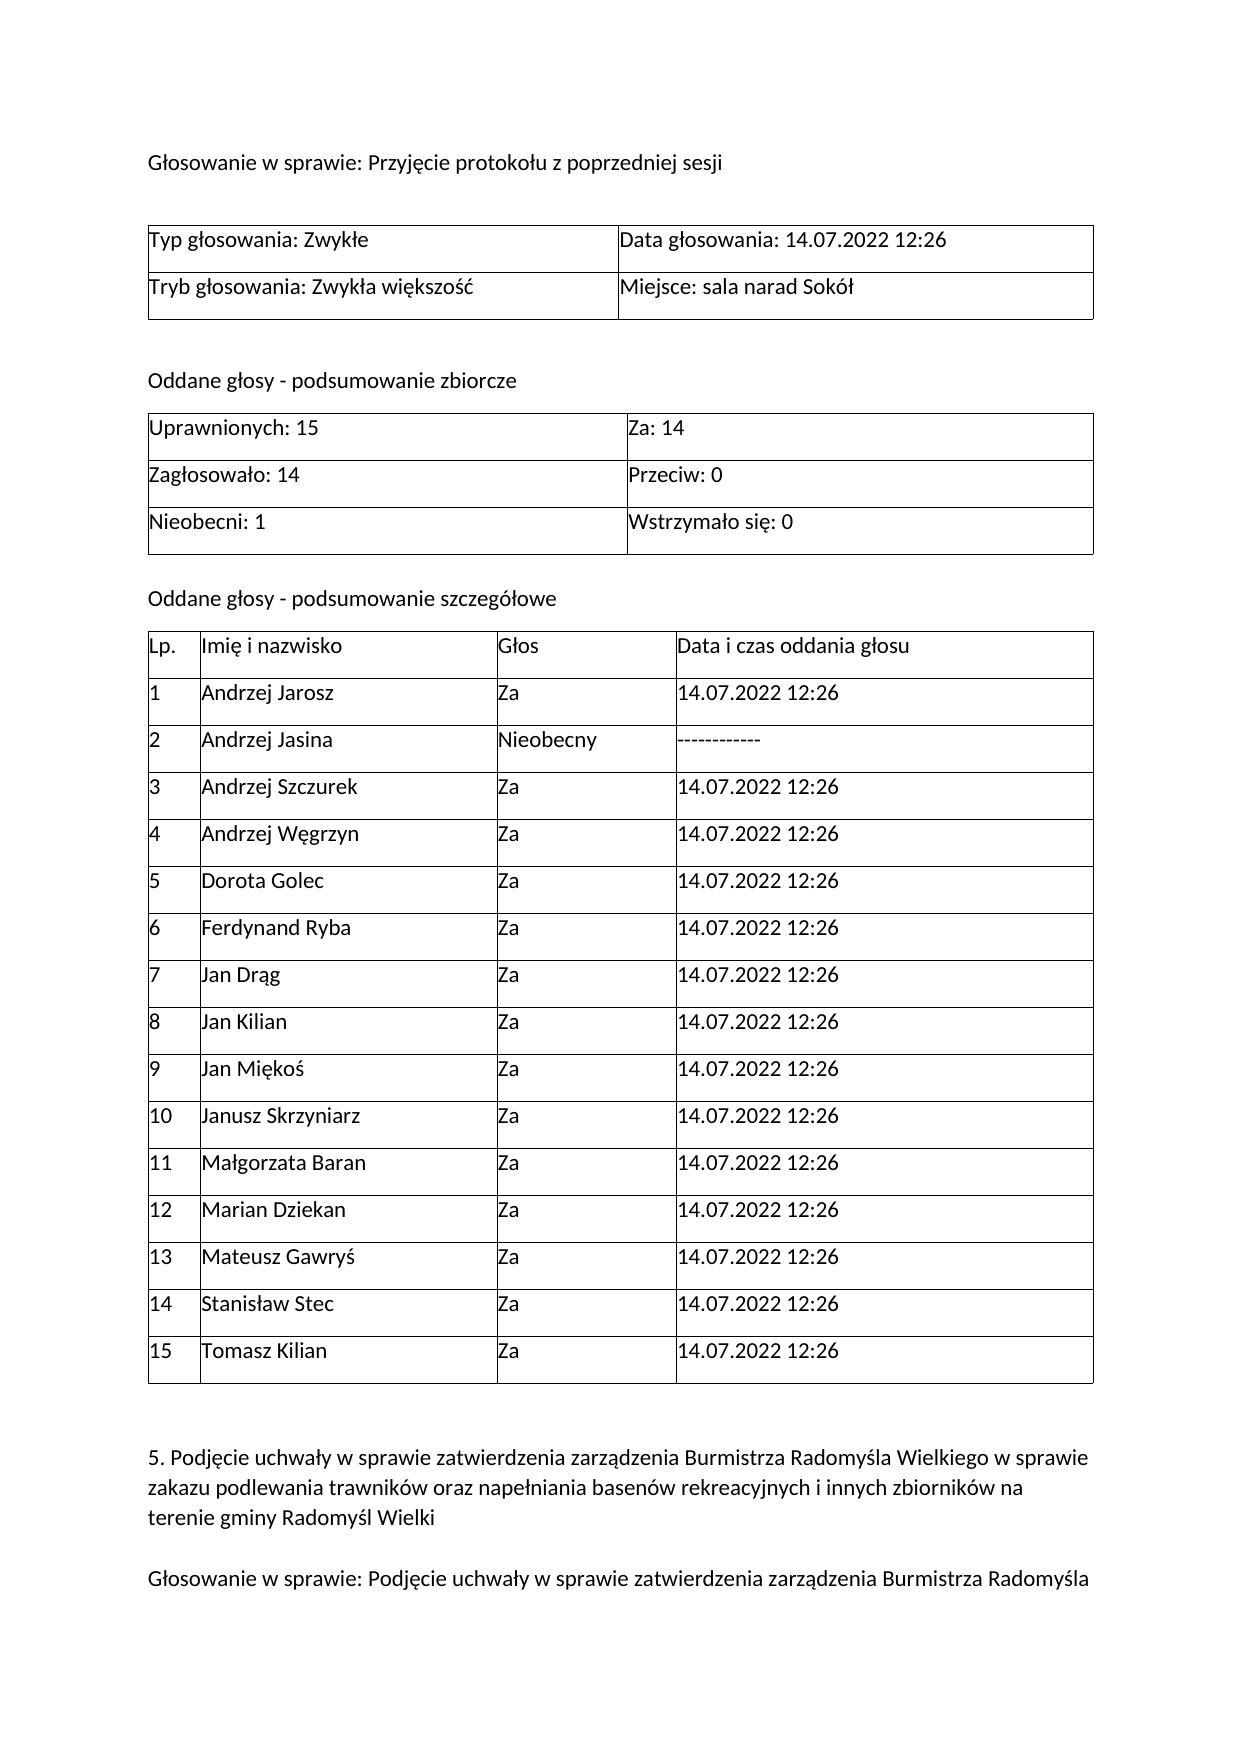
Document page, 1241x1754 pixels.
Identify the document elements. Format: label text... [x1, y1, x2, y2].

table_cell Marian Dziekan [201, 1196, 497, 1242]
table_cell 13 [149, 1243, 200, 1288]
table_cell Za [498, 961, 676, 1007]
table_cell 14 [149, 1290, 200, 1336]
table_cell 9 [149, 1055, 200, 1101]
table_cell 14.07.2022 12:26 [677, 961, 1093, 1007]
table_cell Małgorzata Baran [201, 1149, 497, 1194]
table_cell Za [498, 1055, 676, 1101]
table_cell 14.07.2022 12:26 [677, 1243, 1093, 1288]
table_cell Przeciw: 0 [628, 461, 1093, 507]
table_cell 11 [149, 1149, 200, 1194]
table_cell 10 [149, 1102, 200, 1148]
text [148, 1384, 1093, 1592]
table_cell 14.07.2022 12:26 [677, 1337, 1093, 1382]
table_cell 14.07.2022 12:26 [677, 914, 1093, 960]
table_cell 14.07.2022 12:26 [677, 1149, 1093, 1194]
table_cell 3 [149, 773, 200, 819]
table_cell Miejsce: sala narad Sokół [619, 273, 1093, 319]
table_header Uprawnionych: 15 [149, 414, 627, 459]
table_cell 14.07.2022 12:26 [677, 1055, 1093, 1101]
table_cell Za [498, 1196, 676, 1242]
table_cell Janusz Skrzyniarz [201, 1102, 497, 1148]
table_cell Tomasz Kilian [201, 1337, 497, 1382]
table_cell Nieobecni: 1 [149, 508, 627, 553]
table_header Typ głosowania: Zwykłe [149, 226, 618, 272]
table_cell Jan Miękoś [201, 1055, 497, 1101]
table_header Data głosowania: 14.07.2022 12:26 [619, 226, 1093, 272]
table_cell 14.07.2022 12:26 [677, 679, 1093, 725]
table_cell Andrzej Jarosz [201, 679, 497, 725]
table_header Za: 14 [628, 414, 1093, 459]
table_cell 14.07.2022 12:26 [677, 1008, 1093, 1054]
table_cell Mateusz Gawryś [201, 1243, 497, 1288]
table_cell 12 [149, 1196, 200, 1242]
table_cell 1 [149, 679, 200, 725]
table_cell Za [498, 773, 676, 819]
table_cell ------------ [677, 726, 1093, 772]
table_cell 14.07.2022 12:26 [677, 773, 1093, 819]
table_cell 14.07.2022 12:26 [677, 820, 1093, 866]
text Oddane głosy - podsumowanie zbiorcze [148, 366, 1093, 394]
table_cell Jan Drąg [201, 961, 497, 1007]
table_cell Wstrzymało się: 0 [628, 508, 1093, 553]
text Oddane głosy - podsumowanie szczegółowe [148, 555, 1093, 612]
table_cell Za [498, 679, 676, 725]
table_cell Za [498, 914, 676, 960]
table_header Data i czas oddania głosu [677, 632, 1093, 678]
table_cell Nieobecny [498, 726, 676, 772]
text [148, 148, 1093, 206]
table_header Imię i nazwisko [201, 632, 497, 678]
table_cell Za [498, 820, 676, 866]
table_cell 14.07.2022 12:26 [677, 1290, 1093, 1336]
table_cell Za [498, 1149, 676, 1194]
table_cell Za [498, 1337, 676, 1382]
table_cell 14.07.2022 12:26 [677, 1196, 1093, 1242]
table_cell 5 [149, 867, 200, 913]
table_cell Za [498, 867, 676, 913]
table_cell Ferdynand Ryba [201, 914, 497, 960]
table_cell Dorota Golec [201, 867, 497, 913]
table_cell 7 [149, 961, 200, 1007]
table_cell Za [498, 1243, 676, 1288]
table_cell Za [498, 1102, 676, 1148]
table_cell Tryb głosowania: Zwykła większość [149, 273, 618, 319]
table_cell 15 [149, 1337, 200, 1382]
table_cell Andrzej Jasina [201, 726, 497, 772]
table_cell 8 [149, 1008, 200, 1054]
table_cell Andrzej Węgrzyn [201, 820, 497, 866]
table_cell Andrzej Szczurek [201, 773, 497, 819]
table_cell Zagłosowało: 14 [149, 461, 627, 507]
table_header Lp. [149, 632, 200, 678]
table_cell Stanisław Stec [201, 1290, 497, 1336]
table_cell 14.07.2022 12:26 [677, 1102, 1093, 1148]
table_cell 4 [149, 820, 200, 866]
table_cell 2 [149, 726, 200, 772]
table_cell Za [498, 1290, 676, 1336]
table_cell 14.07.2022 12:26 [677, 867, 1093, 913]
table_header Głos [498, 632, 676, 678]
table_cell 6 [149, 914, 200, 960]
table_cell Za [498, 1008, 676, 1054]
table_cell Jan Kilian [201, 1008, 497, 1054]
